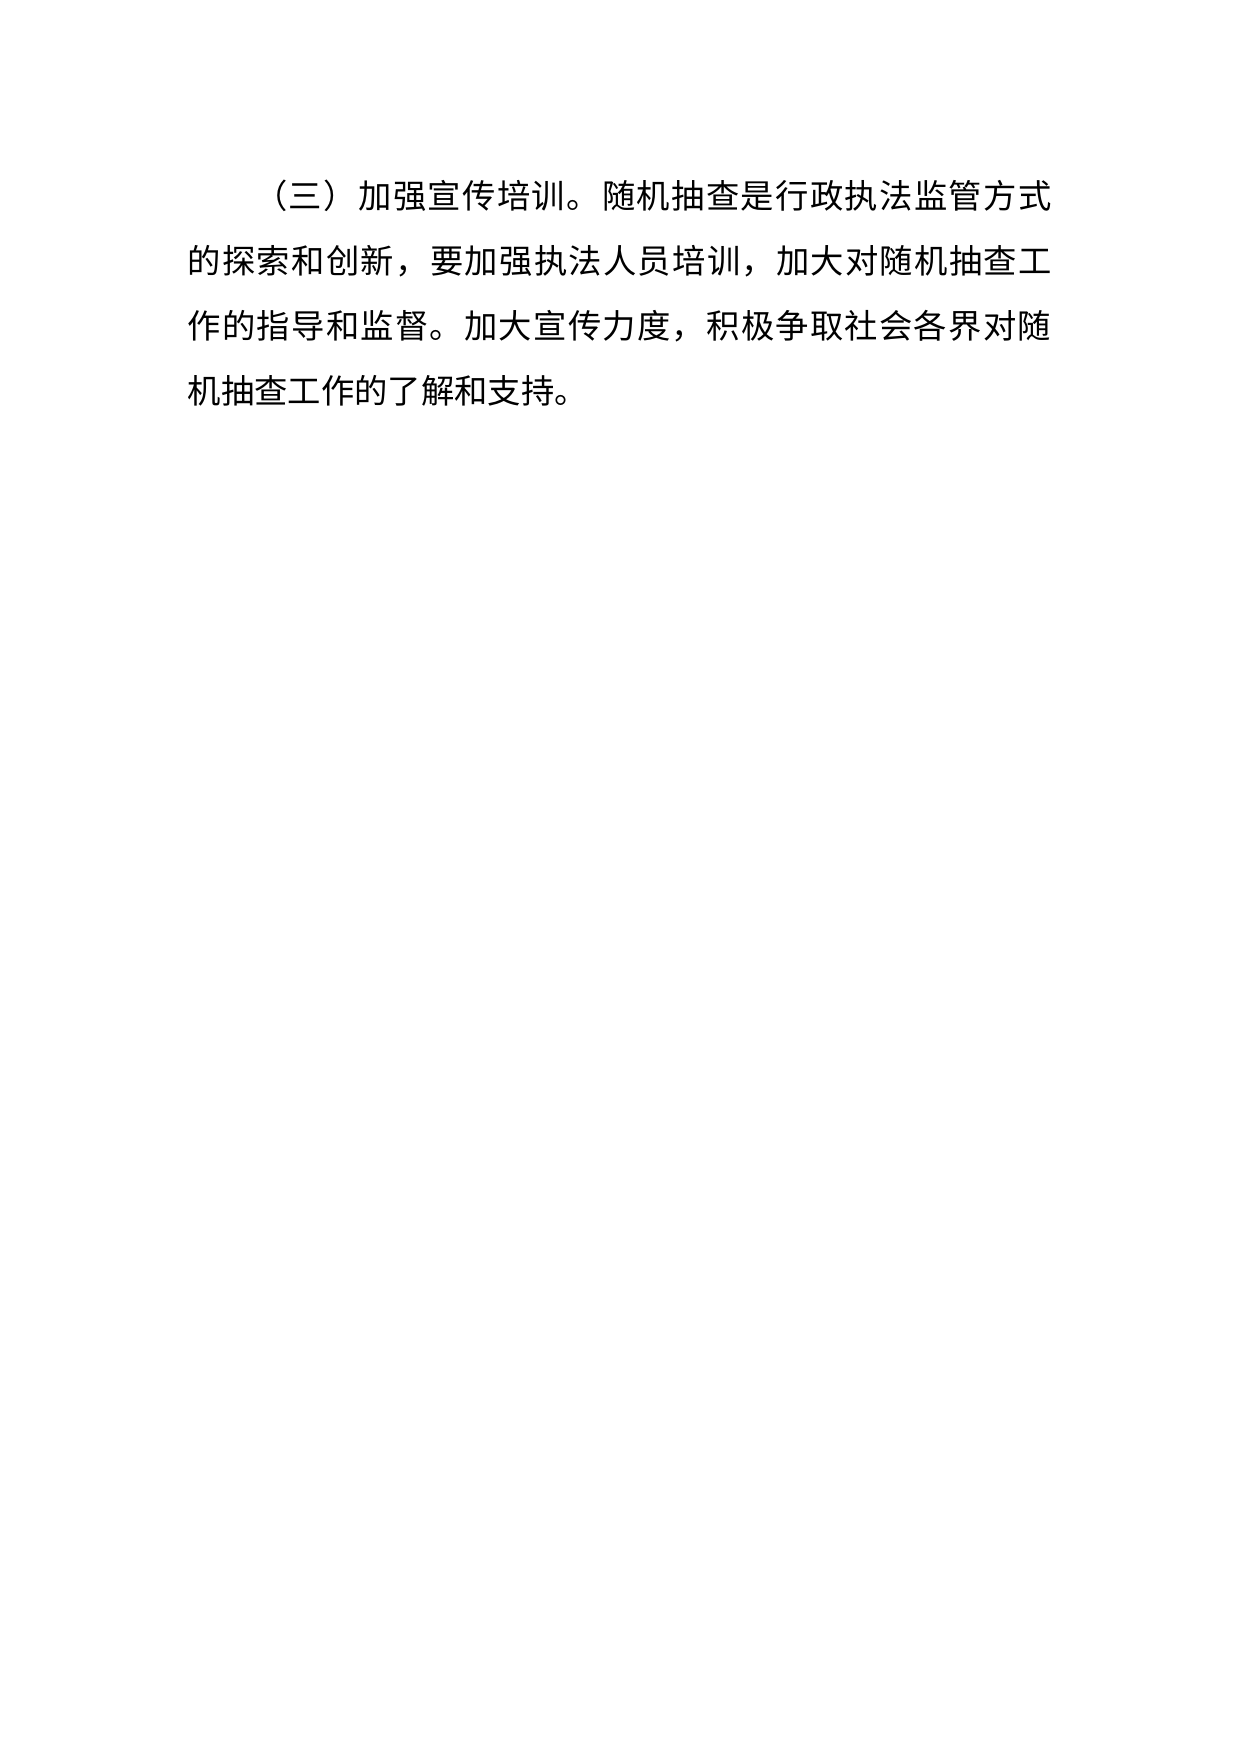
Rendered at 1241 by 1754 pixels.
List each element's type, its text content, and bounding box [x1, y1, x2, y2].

text （三）加强宣传培训。随机抽查是行政执法监管方式的探索和创新，要加强执法人员培训，加大对随机抽查工作的指导和监督。加大宣传力度，积极争取社会各界对随机抽查工作的了解和支持。 [187, 162, 1053, 422]
